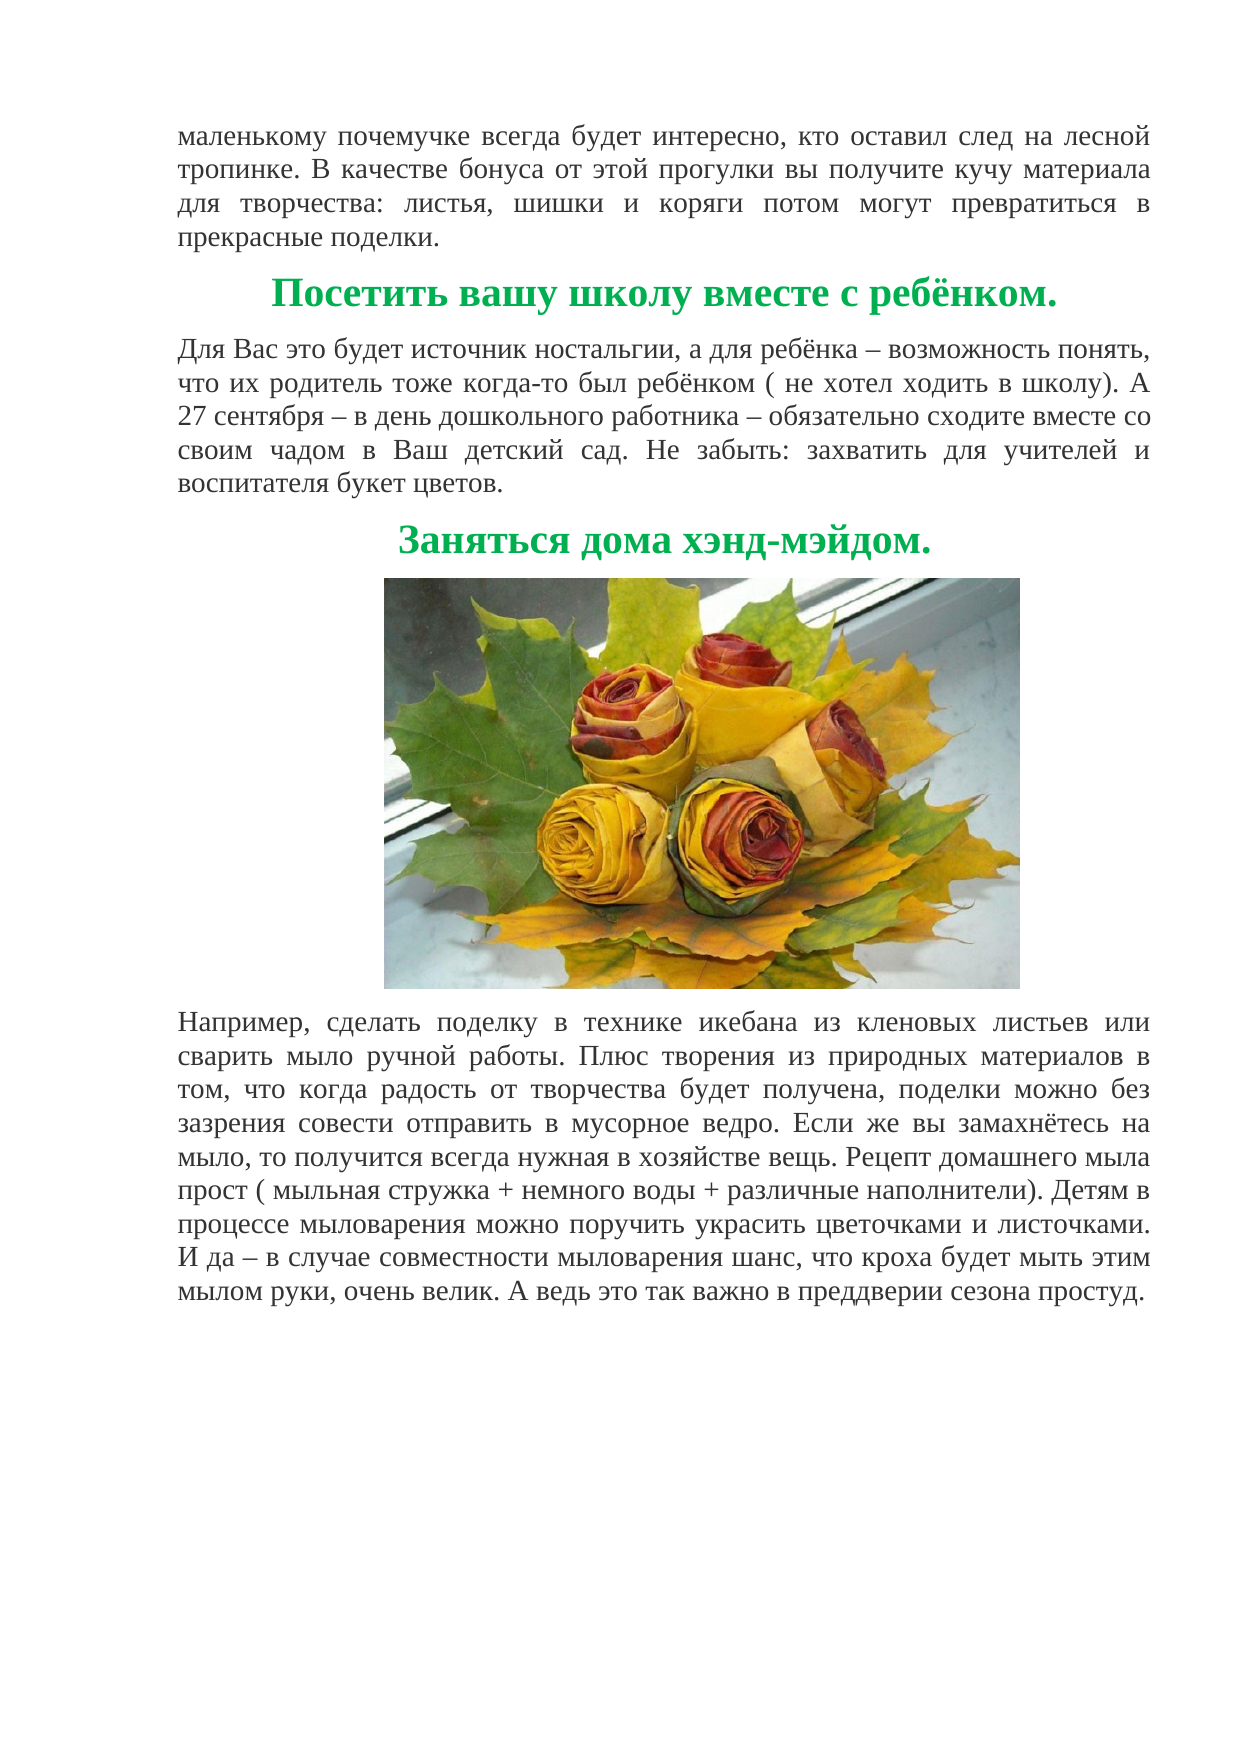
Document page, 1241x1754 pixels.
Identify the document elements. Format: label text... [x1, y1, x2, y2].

text Заняться дома хэнд-мэйдом. [177, 515, 1152, 563]
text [177, 118, 1152, 252]
picture [384, 578, 1020, 989]
text Для Вас это будет источник ностальгии, а для ребёнка – возможность понять, что их родитель тоже когда-то был ребёнком ( не хотел ходить в школу). А 27 сентября – в день дошкольного работника – обязательно сходите вместе со своим чадом в Ваш детский сад. Не забыть: захватить для учителей и воспитателя букет цветов. [177, 331, 1152, 499]
text Посетить вашу школу вместе с ребёнком. [177, 268, 1152, 316]
text Например, сделать поделку в технике икебана из кленовых листьев или сварить мыло ручной работы. Плюс творения из природных материалов в том, что когда радость от творчества будет получена, поделки можно без зазрения совести отправить в мусорное ведро. Если же вы замахнётесь на мыло, то получится всегда нужная в хозяйстве вещь. Рецепт домашнего мыла прост ( мыльная стружка + немного воды + различные наполнители). Детям в процессе мыловарения можно поручить украсить цветочками и листочками. И да – в случае совместности мыловарения шанс, что кроха будет мыть этим мылом руки, очень велик. А ведь это так важно в преддверии сезона простуд. [177, 1004, 1152, 1306]
